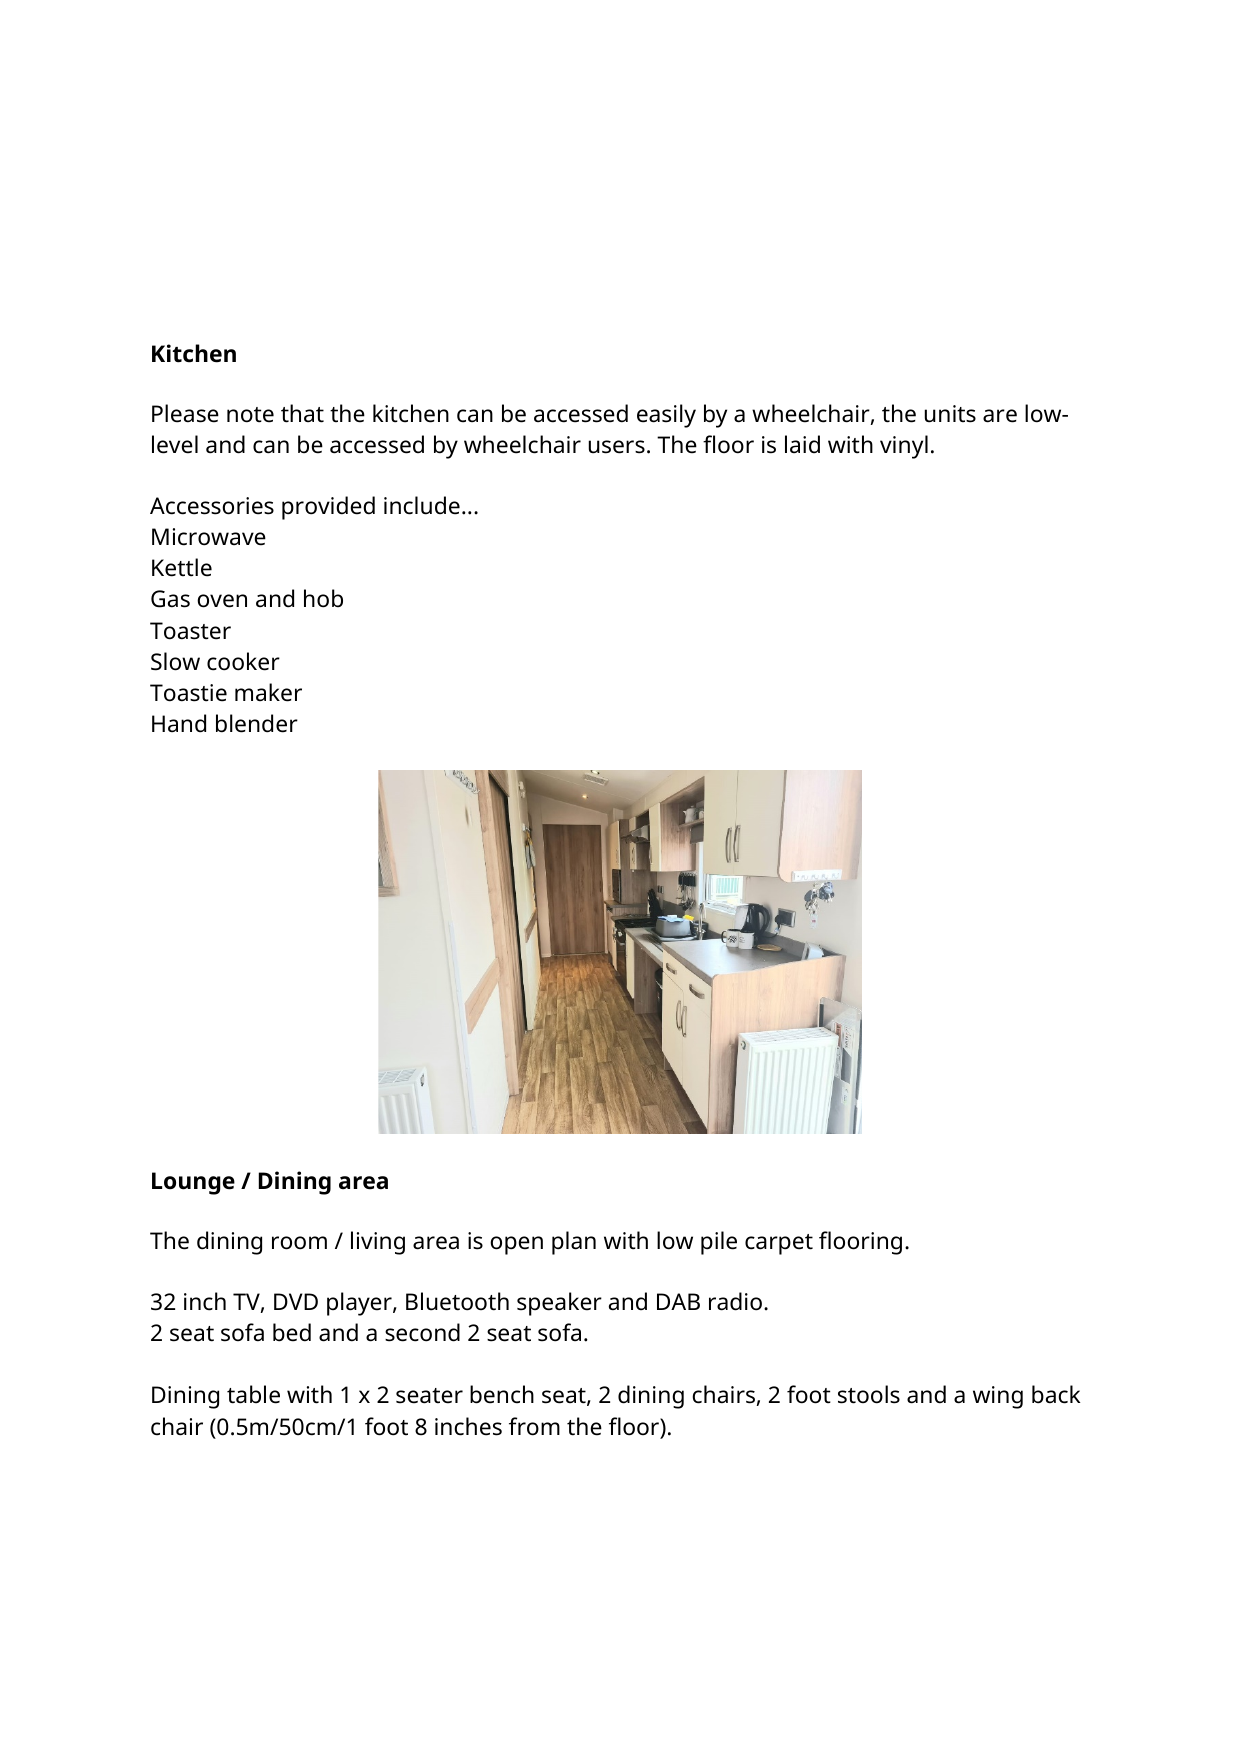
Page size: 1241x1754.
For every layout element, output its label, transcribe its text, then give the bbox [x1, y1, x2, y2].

text Gas oven and hob [150, 583, 1090, 614]
text 2 seat sofa bed and a second 2 seat sofa. [150, 1317, 1090, 1348]
text Dining table with 1 x 2 seater bench seat, 2 dining chairs, 2 foot stools and a wing back chair (0.5m/50cm/1 foot 8 inches from the floor). [150, 1348, 1090, 1442]
text Toaster [150, 614, 1090, 646]
text Microwave [150, 521, 1090, 552]
text Slow cooker [150, 646, 1090, 677]
text Toastie maker [150, 677, 1090, 708]
text Kitchen [150, 337, 1090, 369]
text Hand blender [150, 708, 1090, 739]
text Kettle [150, 552, 1090, 583]
text The dining room / living area is open plan with low pile carpet flooring. [150, 1225, 1090, 1257]
text Please note that the kitchen can be accessed easily by a wheelchair, the units are low-level and can be accessed by wheelchair users. The floor is laid with vinyl. [150, 398, 1090, 460]
text 32 inch TV, DVD player, Bluetooth speaker and DAB radio. [150, 1286, 1090, 1317]
text Accessories provided include... [150, 489, 1090, 521]
text Lounge / Dining area [150, 1165, 1090, 1196]
picture [378, 770, 862, 1134]
